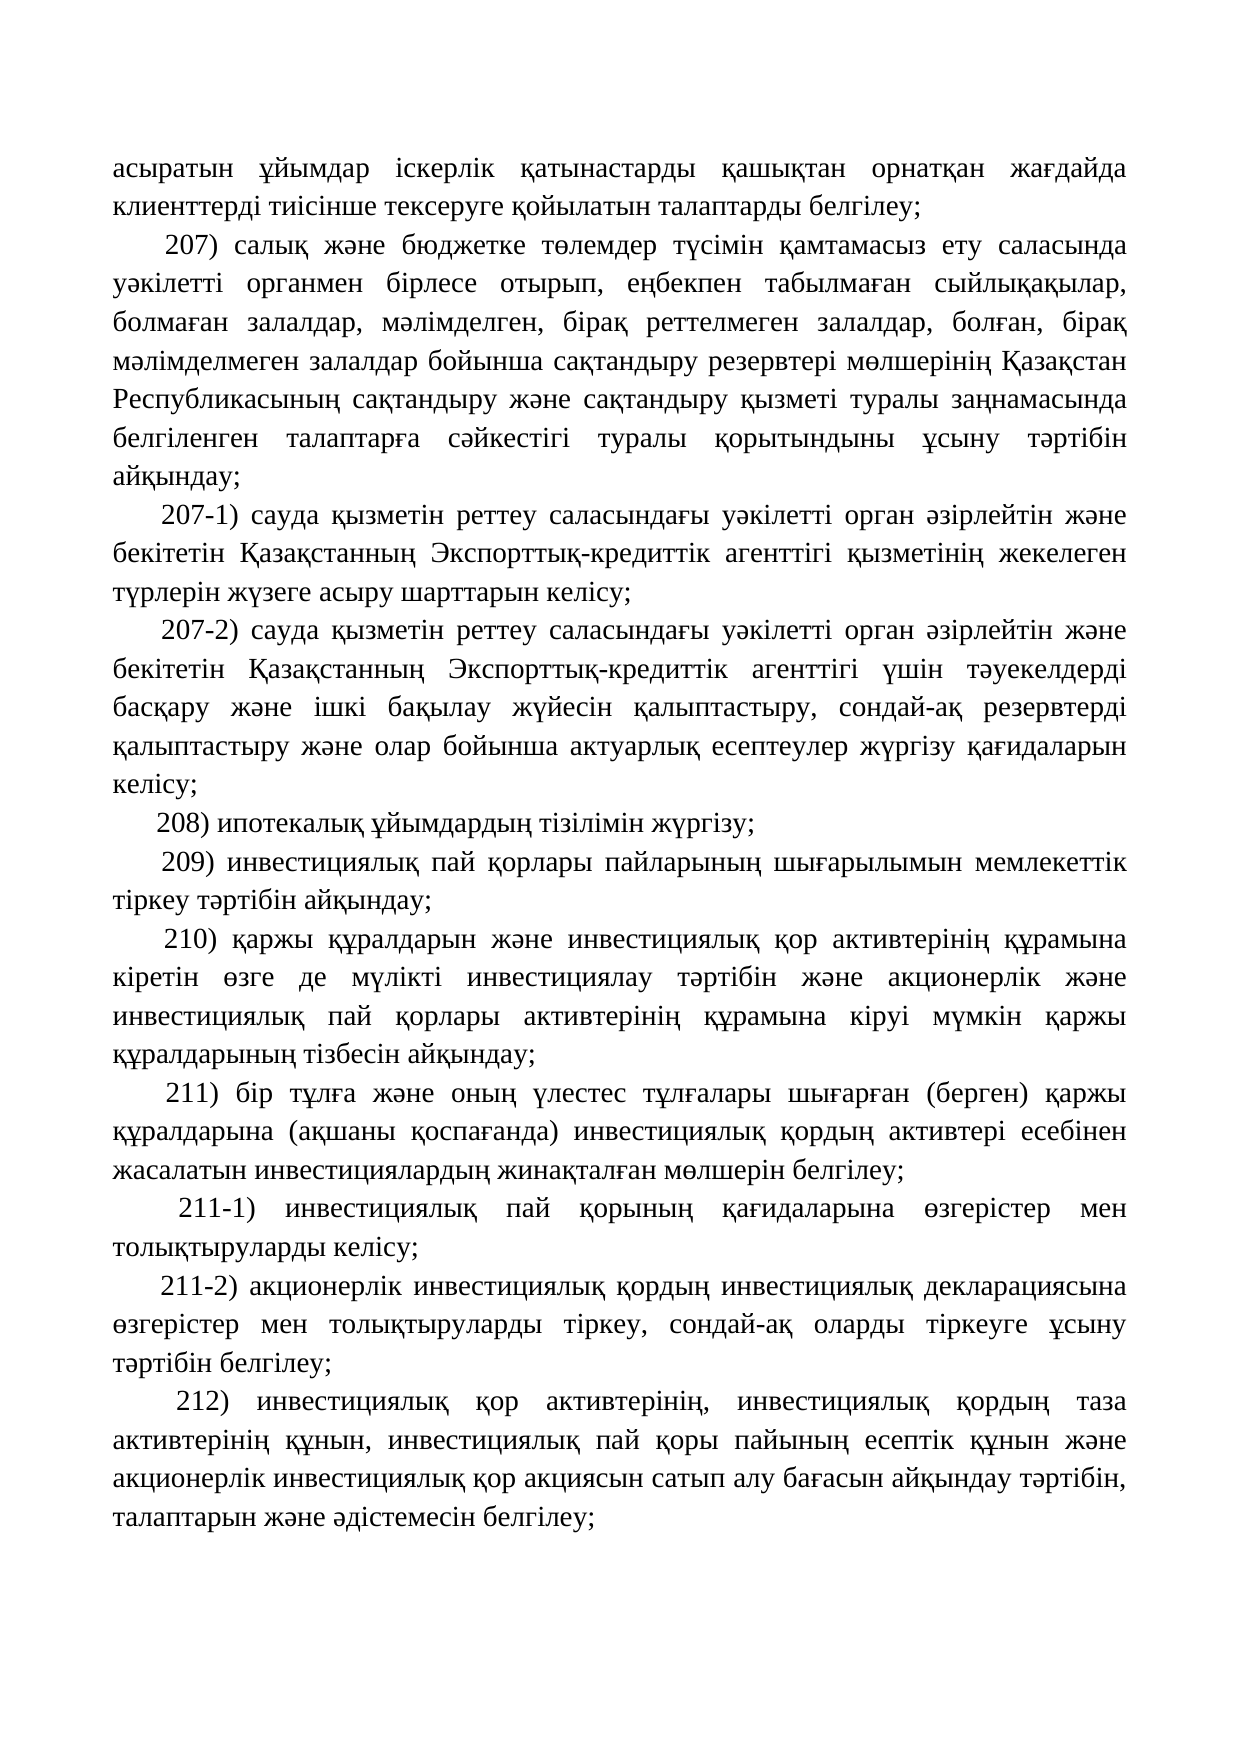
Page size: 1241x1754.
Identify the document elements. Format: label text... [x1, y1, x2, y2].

text 210) қаржы құралдарын және инвестициялық қор активтерінің құрамына кіретін өзге де мүлікті инвестициялау тәртібін және акционерлік және инвестициялық пай қорлары активтерінің құрамына кіруі мүмкін қаржы құралдарының тізбесін айқындау; [112, 921, 1128, 1070]
text 208) ипотекалық ұйымдардың тізілімін жүргізу; [112, 805, 1128, 839]
text 211-1) инвестициялық пай қорының қағидаларына өзгерістер мен толықтыруларды келісу; [112, 1191, 1128, 1263]
text 207-2) сауда қызметін реттеу саласындағы уәкілетті орган әзірлейтін және бекітетін Қазақстанның Экспорттық-кредиттік агенттігі үшін тәуекелдерді басқару және ішкі бақылау жүйесін қалыптастыру, сондай-ақ резервтерді қалыптастыру және олар бойынша актуарлық есептеулер жүргізу қағидаларын келісу; [112, 612, 1128, 800]
text 211-2) акционерлік инвестициялық қордың инвестициялық декларациясына өзгерістер мен толықтыруларды тіркеу, сондай-ақ оларды тіркеуге ұсыну тәртібін белгілеу; [112, 1268, 1128, 1378]
text 207-1) сауда қызметін реттеу саласындағы уәкілетті орган әзірлейтін және бекітетін Қазақстанның Экспорттық-кредиттік агенттігі қызметінің жекелеген түрлерін жүзеге асыру шарттарын келісу; [112, 497, 1128, 607]
text 209) инвестициялық пай қорлары пайларының шығарылымын мемлекеттік тіркеу тәртібін айқындау; [112, 844, 1128, 916]
text 212) инвестициялық қор активтерінің, инвестициялық қордың таза активтерінің құнын, инвестициялық пай қоры пайының есептік құнын және акционерлік инвестициялық қор акциясын сатып алу бағасын айқындау тәртібін, талаптарын және әдістемесін белгілеу; [112, 1383, 1128, 1532]
text 207) салық және бюджетке төлемдер түсімін қамтамасыз ету саласында уәкілетті органмен бірлесе отырып, еңбекпен табылмаған сыйлықақылар, болмаған залалдар, мәлімделген, бірақ реттелмеген залалдар, болған, бірақ мәлімделмеген залалдар бойынша сақтандыру резервтері мөлшерінің Қазақстан Республикасының сақтандыру және сақтандыру қызметі туралы заңнамасында белгіленген талаптарға сәйкестігі туралы қорытындыны ұсыну тәртібін айқындау; [112, 227, 1128, 492]
text 211) бір тұлға және оның үлестес тұлғалары шығарған (берген) қаржы құралдарына (ақшаны қоспағанда) инвестициялық қордың активтері есебінен жасалатын инвестициялардың жинақталған мөлшерін белгілеу; [112, 1075, 1128, 1186]
